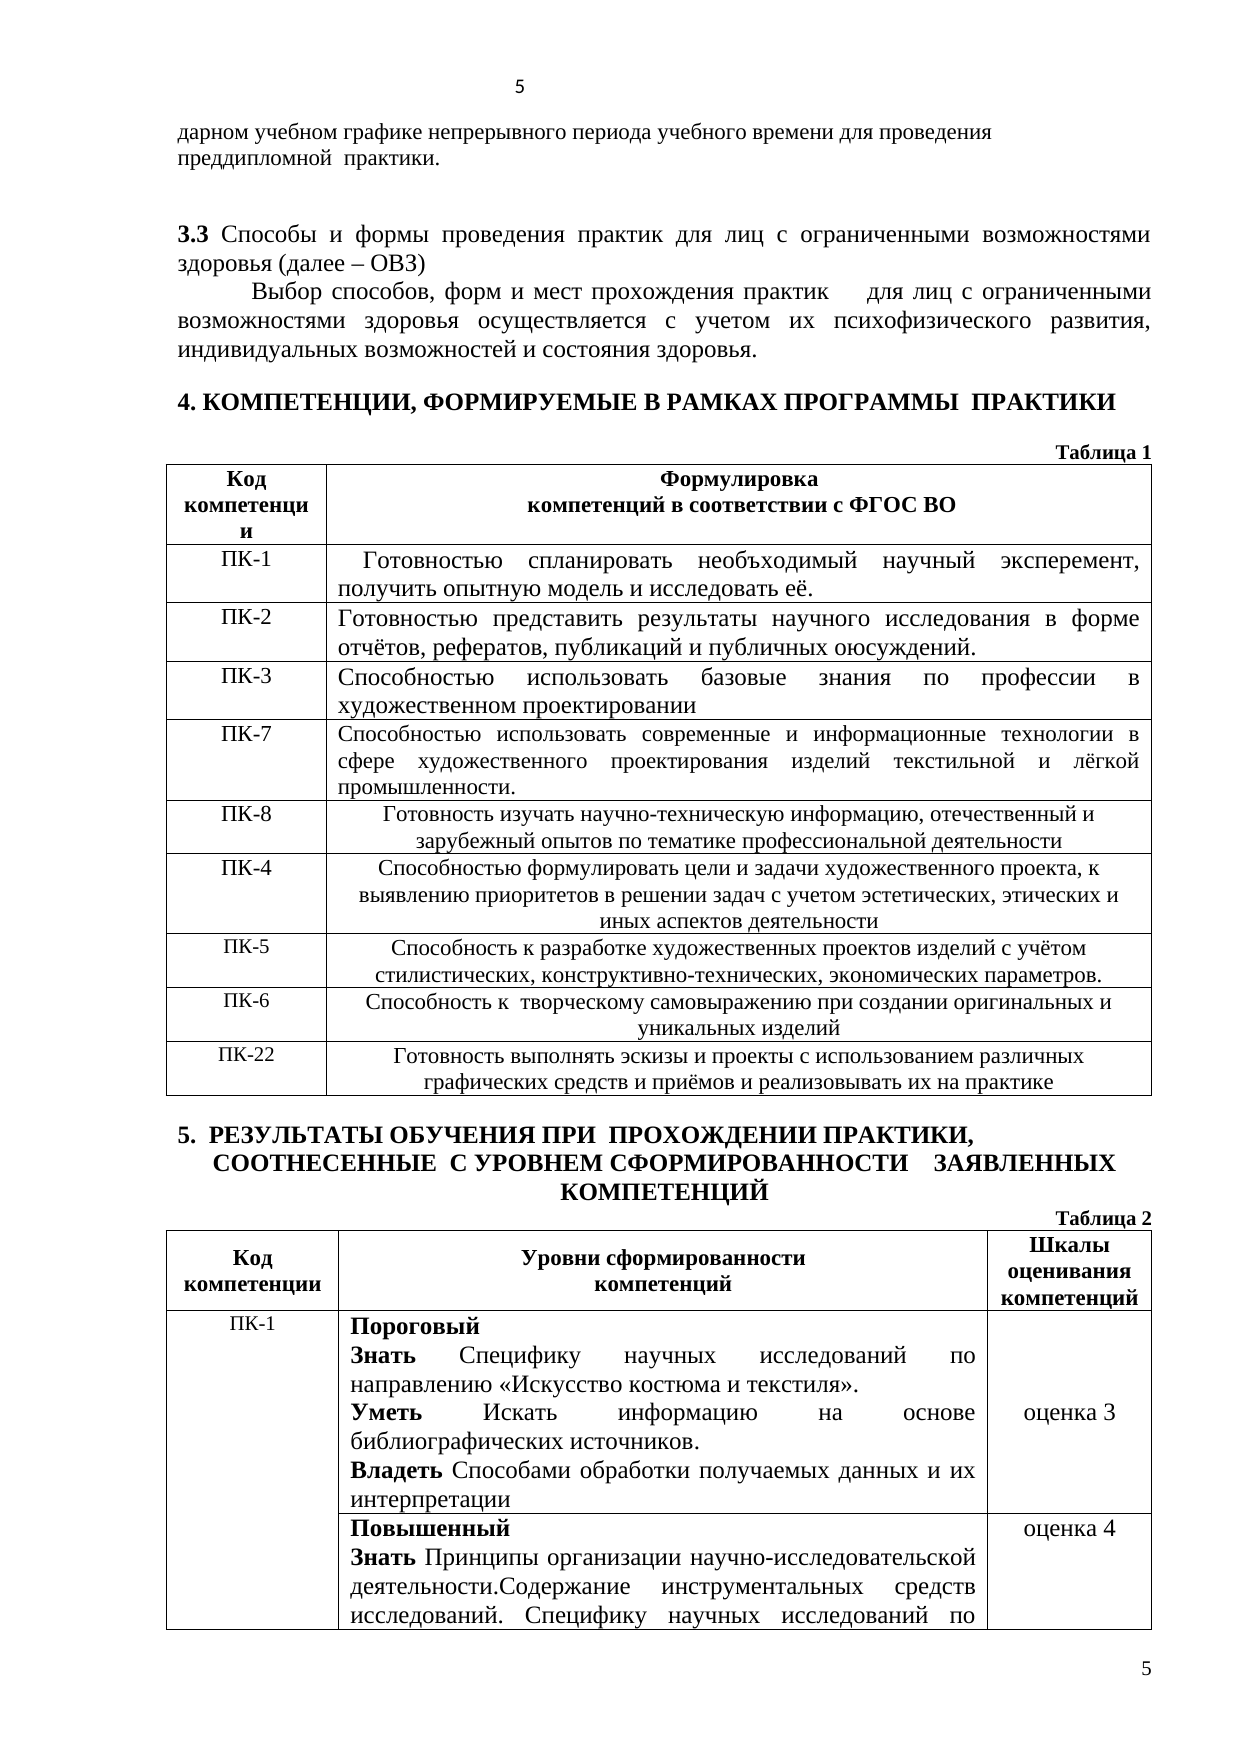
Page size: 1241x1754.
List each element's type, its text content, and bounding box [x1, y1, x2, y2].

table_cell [339, 1514, 987, 1628]
table_cell Способность к разработке художественных проектов изделий с учётом стилистических, конструктивно-технических, экономических параметров. [327, 934, 1151, 987]
table_cell ПК-5 [167, 934, 326, 987]
text 5. РЕЗУЛЬТАТЫ ОБУЧЕНИЯ ПРИ ПРОХОЖДЕНИИ ПРАКТИКИ, [177, 1120, 1152, 1148]
table_cell оценка 4 [988, 1514, 1151, 1628]
table_cell ПК-3 [167, 662, 326, 719]
table_cell Способностью использовать базовые знания по профессии в художественном проектировании [327, 662, 1151, 719]
table_cell Пороговый Знать Специфику научных исследований по направлению «Искусство костюма и текстиля». Уметь Искать информацию на основе библиографических источников. Владеть Способами обработки получаемых данных и их интерпретации [339, 1311, 987, 1512]
table_cell Способностью формулировать цели и задачи художественного проекта, к выявлению приоритетов в решении задач с учетом эстетических, этических и иных аспектов деятельности [327, 854, 1151, 933]
table_cell Готовностью спланировать необъходимый научный эксперемент, получить опытную модель и исследовать её. [327, 545, 1151, 602]
text Таблица 1 [177, 439, 1152, 464]
table_cell ПК-1 [167, 545, 326, 602]
text СООТНЕСЕННЫЕ С УРОВНЕМ СФОРМИРОВАННОСТИ ЗАЯВЛЕННЫХ [177, 1148, 1152, 1177]
text Выбор способов, форм и мест прохождения практик для лиц с ограниченными возможностями здоровья осуществляется с учетом их психофизического развития, индивидуальных возможностей и состояния здоровья. [177, 276, 1152, 363]
table_cell Готовность изучать научно-техническую информацию, отечественный и зарубежный опытов по тематике профессиональной деятельности [327, 801, 1151, 853]
table_cell ПК-2 [167, 603, 326, 661]
text 4. КОМПЕТЕНЦИИ, ФОРМИРУЕМЫЕ В РАМКАХ ПРОГРАММЫ ПРАКТИКИ [177, 387, 1152, 416]
table_cell Готовность выполнять эскизы и проекты с использованием различных графических средств и приёмов и реализовывать их на практике [327, 1042, 1151, 1094]
table_header Формулировка компетенций в соответствии с ФГОС ВО [327, 465, 1151, 544]
text КОМПЕТЕНЦИЙ [177, 1177, 1152, 1206]
table_cell оценка 3 [988, 1311, 1151, 1512]
table_cell ПК-7 [167, 720, 326, 799]
table_cell Готовностью представить результаты научного исследования в форме отчётов, рефератов, публикаций и публичных оюсуждений. [327, 603, 1151, 661]
table_cell Способностью использовать современные и информационные технологии в сфере художественного проектирования изделий текстильной и лёгкой промышленности. [327, 720, 1151, 799]
table_cell Способность к творческому самовыражению при создании оригинальных и уникальных изделий [327, 988, 1151, 1041]
table_header Шкалы оценивания компетенций [988, 1231, 1151, 1310]
table_cell ПК-22 [167, 1042, 326, 1094]
table_cell ПК-4 [167, 854, 326, 933]
text Таблица 2 [177, 1206, 1152, 1230]
table_header Уровни сформированности компетенций [339, 1231, 987, 1310]
table_cell ПК-6 [167, 988, 326, 1041]
text дарном учебном графике непрерывного периода учебного времени для проведения преддипломной практики. [177, 118, 1152, 171]
table_cell ПК-8 [167, 801, 326, 853]
table_header Код компетенции [167, 465, 326, 544]
table_cell ПК-1 [167, 1311, 338, 1628]
text 3.3 Способы и формы проведения практик для лиц с ограниченными возможностями здоровья (далее – ОВЗ) [177, 219, 1152, 276]
table_header Код компетенции [167, 1231, 338, 1310]
